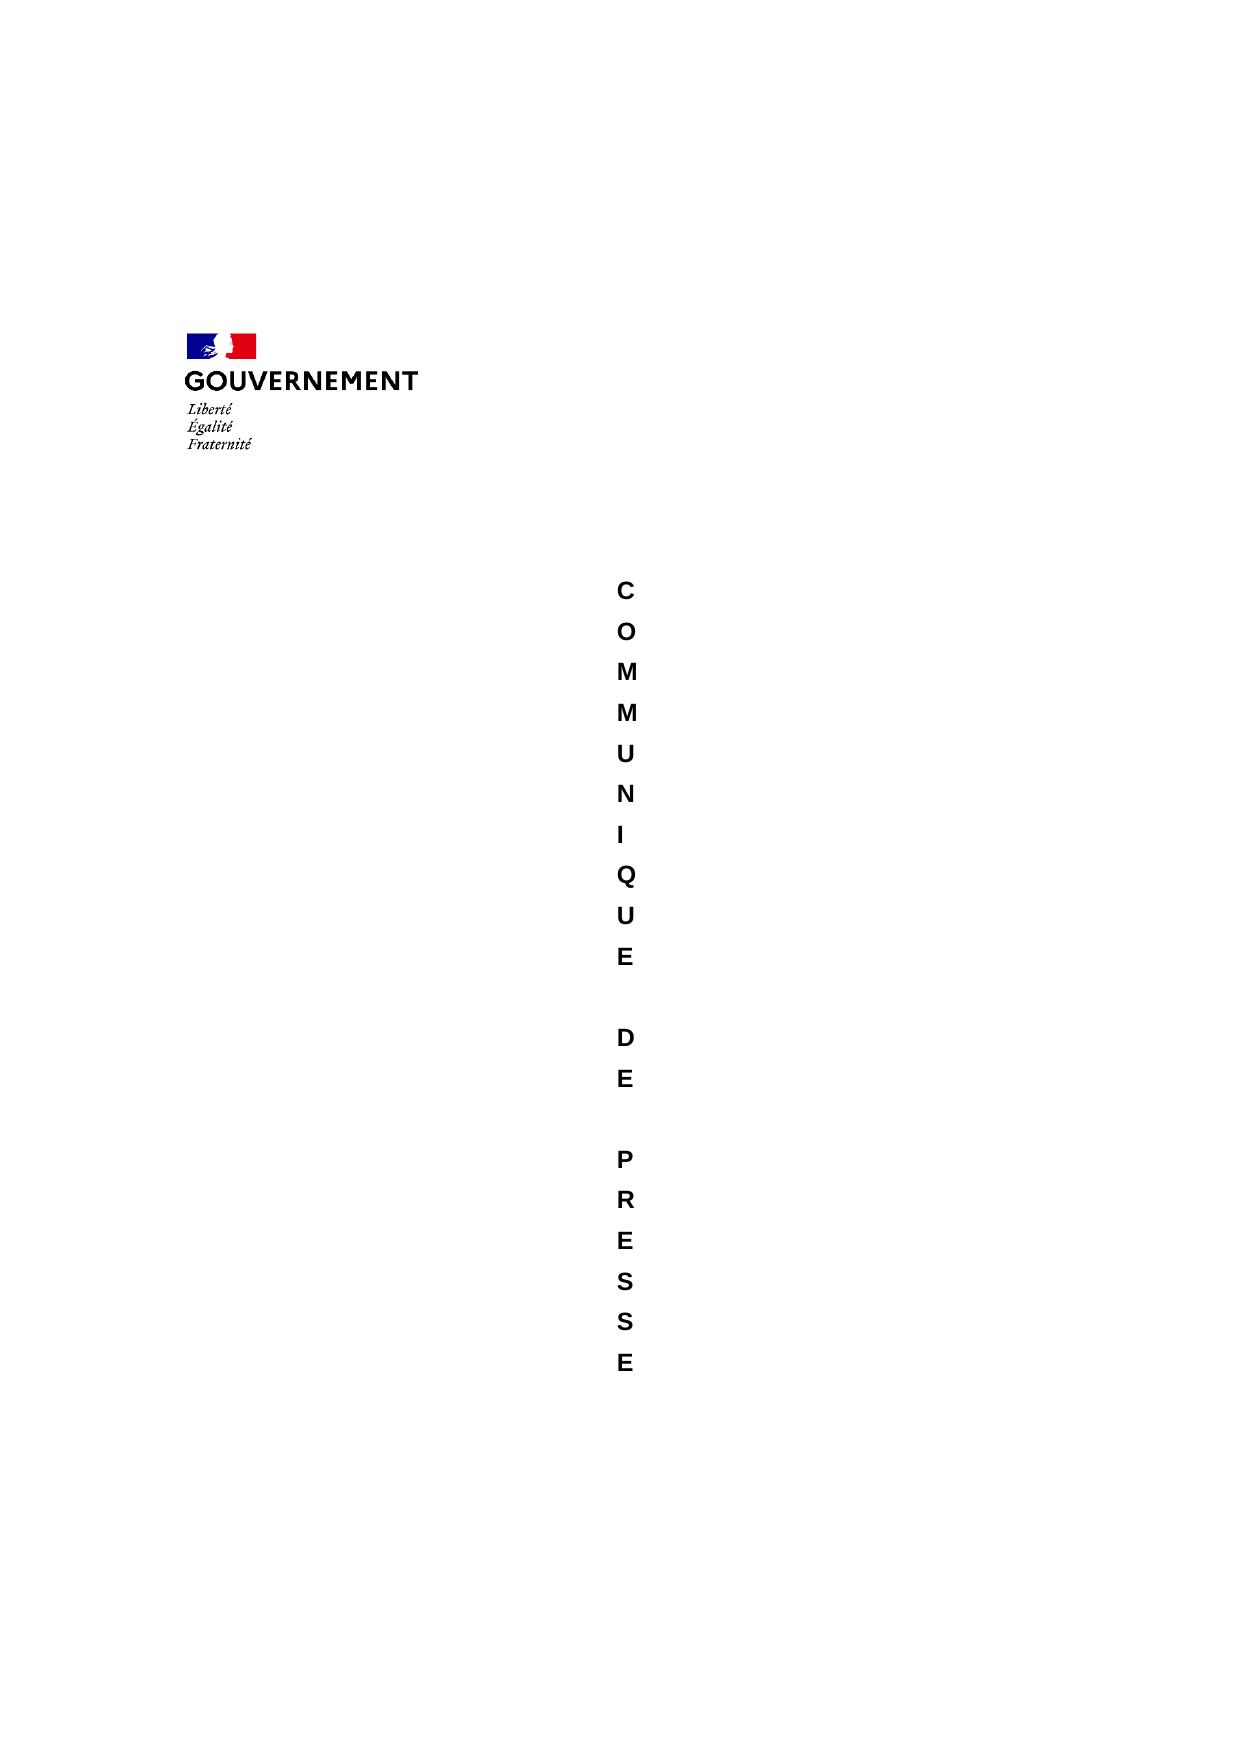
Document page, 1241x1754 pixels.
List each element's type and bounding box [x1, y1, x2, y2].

picture [161, 308, 443, 474]
table_header [148, 506, 1093, 1555]
